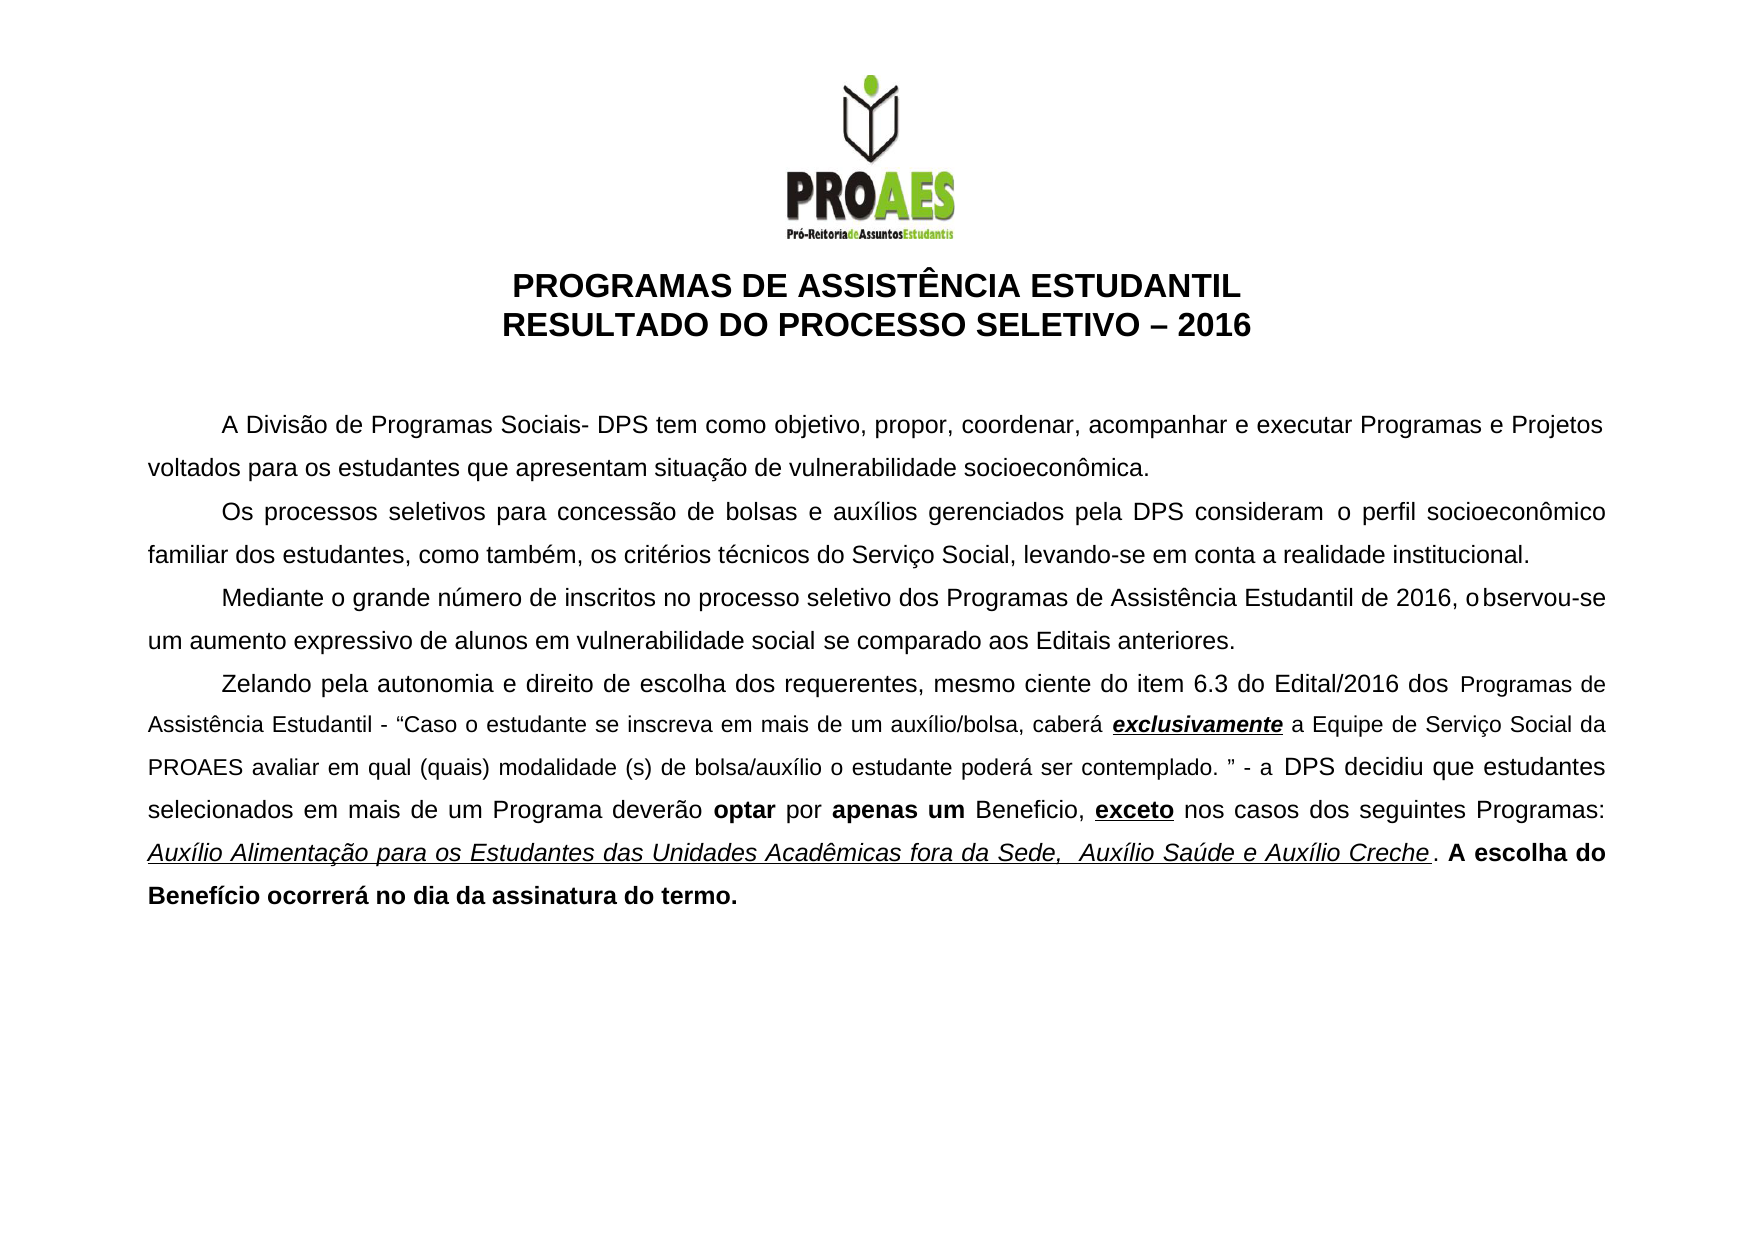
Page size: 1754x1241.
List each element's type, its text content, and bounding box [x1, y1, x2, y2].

text Os processos seletivos para concessão de bolsas e auxílios gerenciados pela DPS consideram o perfil socioeconômico familiar dos estudantes, como também, os critérios técnicos do Serviço Social, levando-se em conta a realidade institucional. [148, 496, 1606, 568]
text PROGRAMAS DE ASSISTÊNCIA ESTUDANTIL [148, 266, 1606, 304]
text Zelando pela autonomia e direito de escolha dos requerentes, mesmo ciente do item 6.3 do Edital/2016 dos Programas de Assistência Estudantil - “Caso o estudante se inscreva em mais de um auxílio/bolsa, caberá exclusivamente a Equipe de Serviço Social da PROAES avaliar em qual (quais) modalidade (s) de bolsa/auxílio o estudante poderá ser contemplado. ” - a DPS decidiu que estudantes selecionados em mais de um Programa deverão optar por apenas um Beneficio, exceto nos casos dos seguintes Programas: Auxílio Alimentação para os Estudantes das Unidades Acadêmicas fora da Sede, Auxílio Saúde e Auxílio Creche. A escolha do Benefício ocorrerá no dia da assinatura do termo. [148, 669, 1606, 910]
text A Divisão de Programas Sociais- DPS tem como objetivo, propor, coordenar, acompanhar e executar Programas e Projetos voltados para os estudantes que apresentam situação de vulnerabilidade socioeconômica. [148, 410, 1606, 482]
text RESULTADO DO PROCESSO SELETIVO – 2016 [148, 304, 1606, 343]
picture [785, 75, 955, 239]
text Mediante o grande número de inscritos no processo seletivo dos Programas de Assistência Estudantil de 2016, observou-se um aumento expressivo de alunos em vulnerabilidade social se comparado aos Editais anteriores. [148, 583, 1606, 654]
